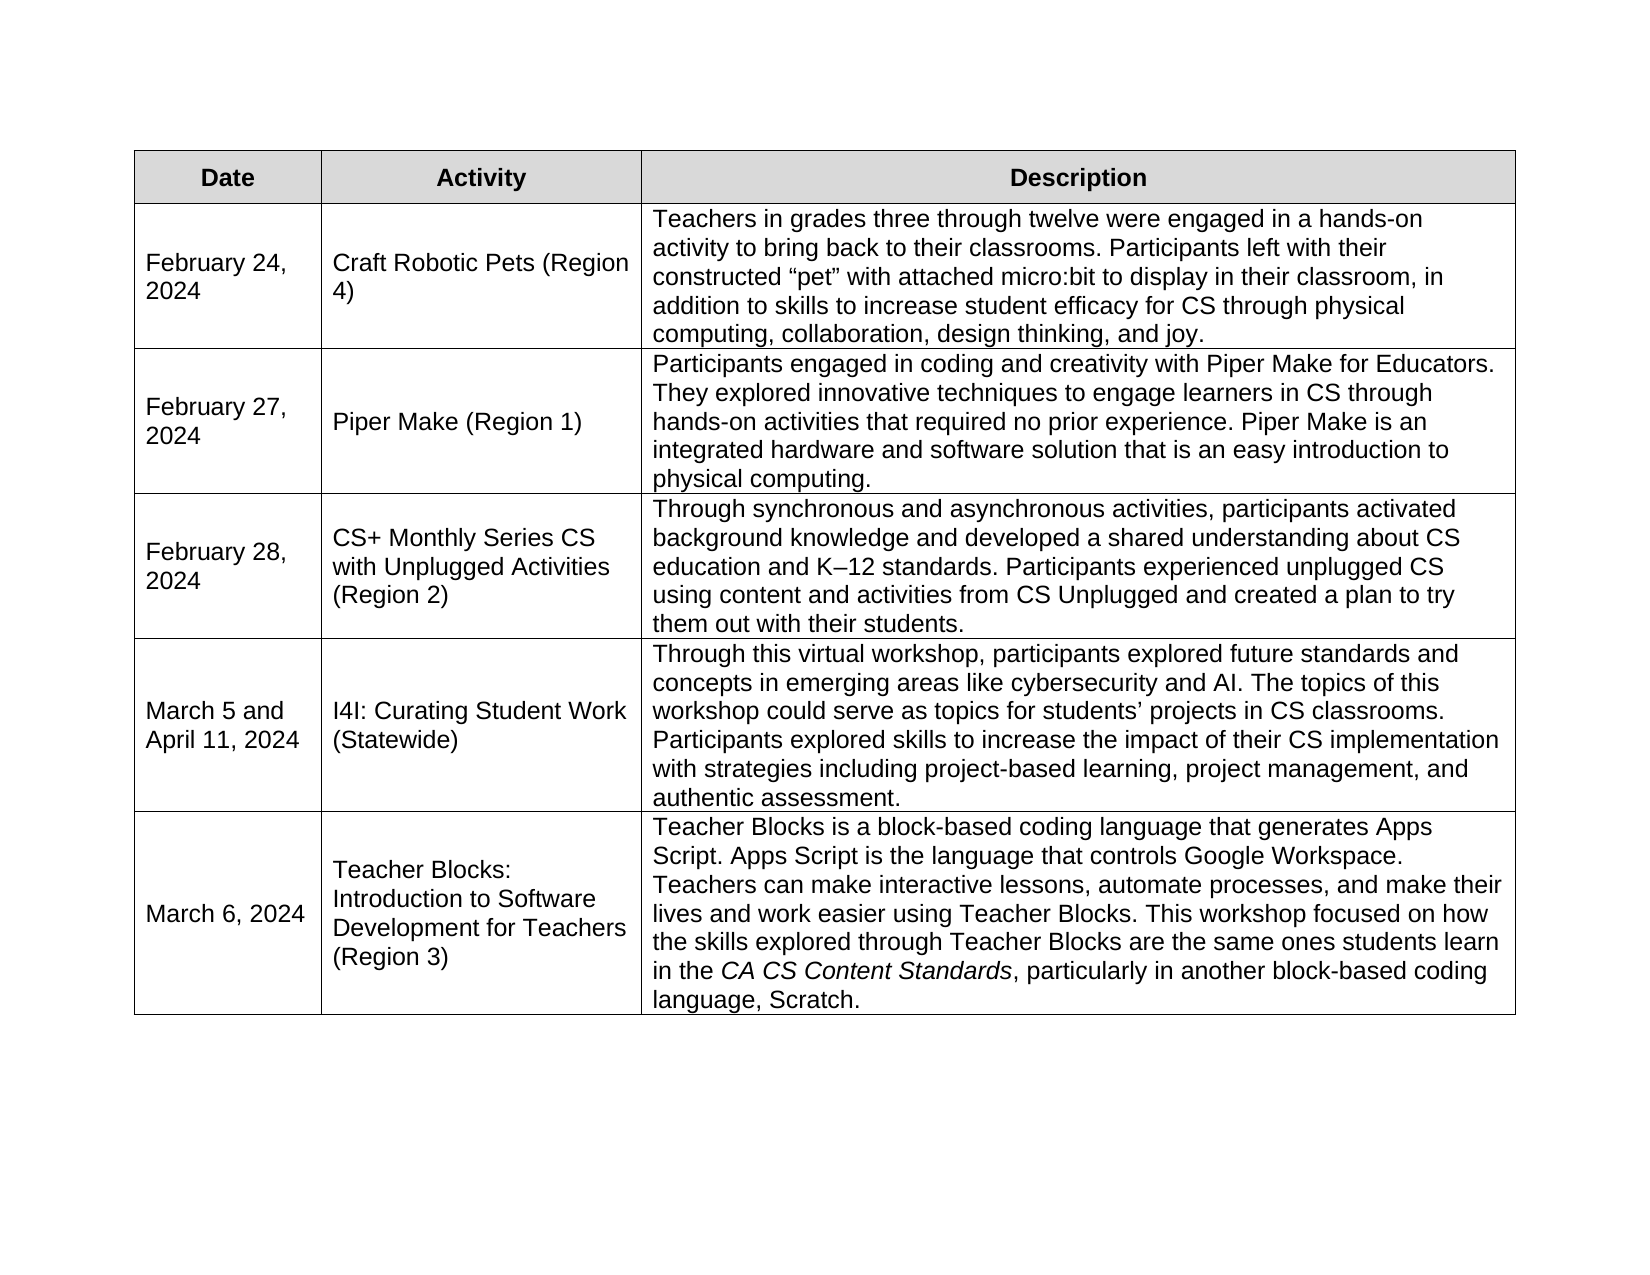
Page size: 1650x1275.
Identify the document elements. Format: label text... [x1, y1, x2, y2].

table_cell February 24, 2024 [135, 204, 321, 348]
table_header Activity [322, 151, 641, 203]
table_cell Piper Make (Region 1) [322, 349, 641, 493]
table_cell February 27, 2024 [135, 349, 321, 493]
table_cell March 5 and April 11, 2024 [135, 639, 321, 811]
table_header Date [135, 151, 321, 203]
table_cell Teachers in grades three through twelve were engaged in a hands-on activity to bring back to their classrooms. Participants left with their constructed “pet” with attached micro:bit to display in their classroom, in addition to skills to increase student efficacy for CS through physical computing, collaboration, design thinking, and joy. [642, 204, 1515, 348]
table_cell February 28, 2024 [135, 494, 321, 638]
table_cell Through this virtual workshop, participants explored future standards and concepts in emerging areas like cybersecurity and AI. The topics of this workshop could serve as topics for students’ projects in CS classrooms. Participants explored skills to increase the impact of their CS implementation with strategies including project-based learning, project management, and authentic assessment. [642, 639, 1515, 811]
table_header Description [642, 151, 1515, 203]
table_cell I4I: Curating Student Work (Statewide) [322, 639, 641, 811]
table_cell Teacher Blocks is a block-based coding language that generates Apps Script. Apps Script is the language that controls Google Workspace. Teachers can make interactive lessons, automate processes, and make their lives and work easier using Teacher Blocks. This workshop focused on how the skills explored through Teacher Blocks are the same ones students learn in the CA CS Content Standards, particularly in another block-based coding language, Scratch. [642, 812, 1515, 1013]
table_cell Teacher Blocks: Introduction to Software Development for Teachers (Region 3) [322, 812, 641, 1013]
table_cell CS+ Monthly Series CS with Unplugged Activities (Region 2) [322, 494, 641, 638]
table_cell Through synchronous and asynchronous activities, participants activated background knowledge and developed a shared understanding about CS education and K–12 standards. Participants experienced unplugged CS using content and activities from CS Unplugged and created a plan to try them out with their students. [642, 494, 1515, 638]
table_cell March 6, 2024 [135, 812, 321, 1013]
table_cell Craft Robotic Pets (Region 4) [322, 204, 641, 348]
table_cell Participants engaged in coding and creativity with Piper Make for Educators. They explored innovative techniques to engage learners in CS through hands-on activities that required no prior experience. Piper Make is an integrated hardware and software solution that is an easy introduction to physical computing. [642, 349, 1515, 493]
